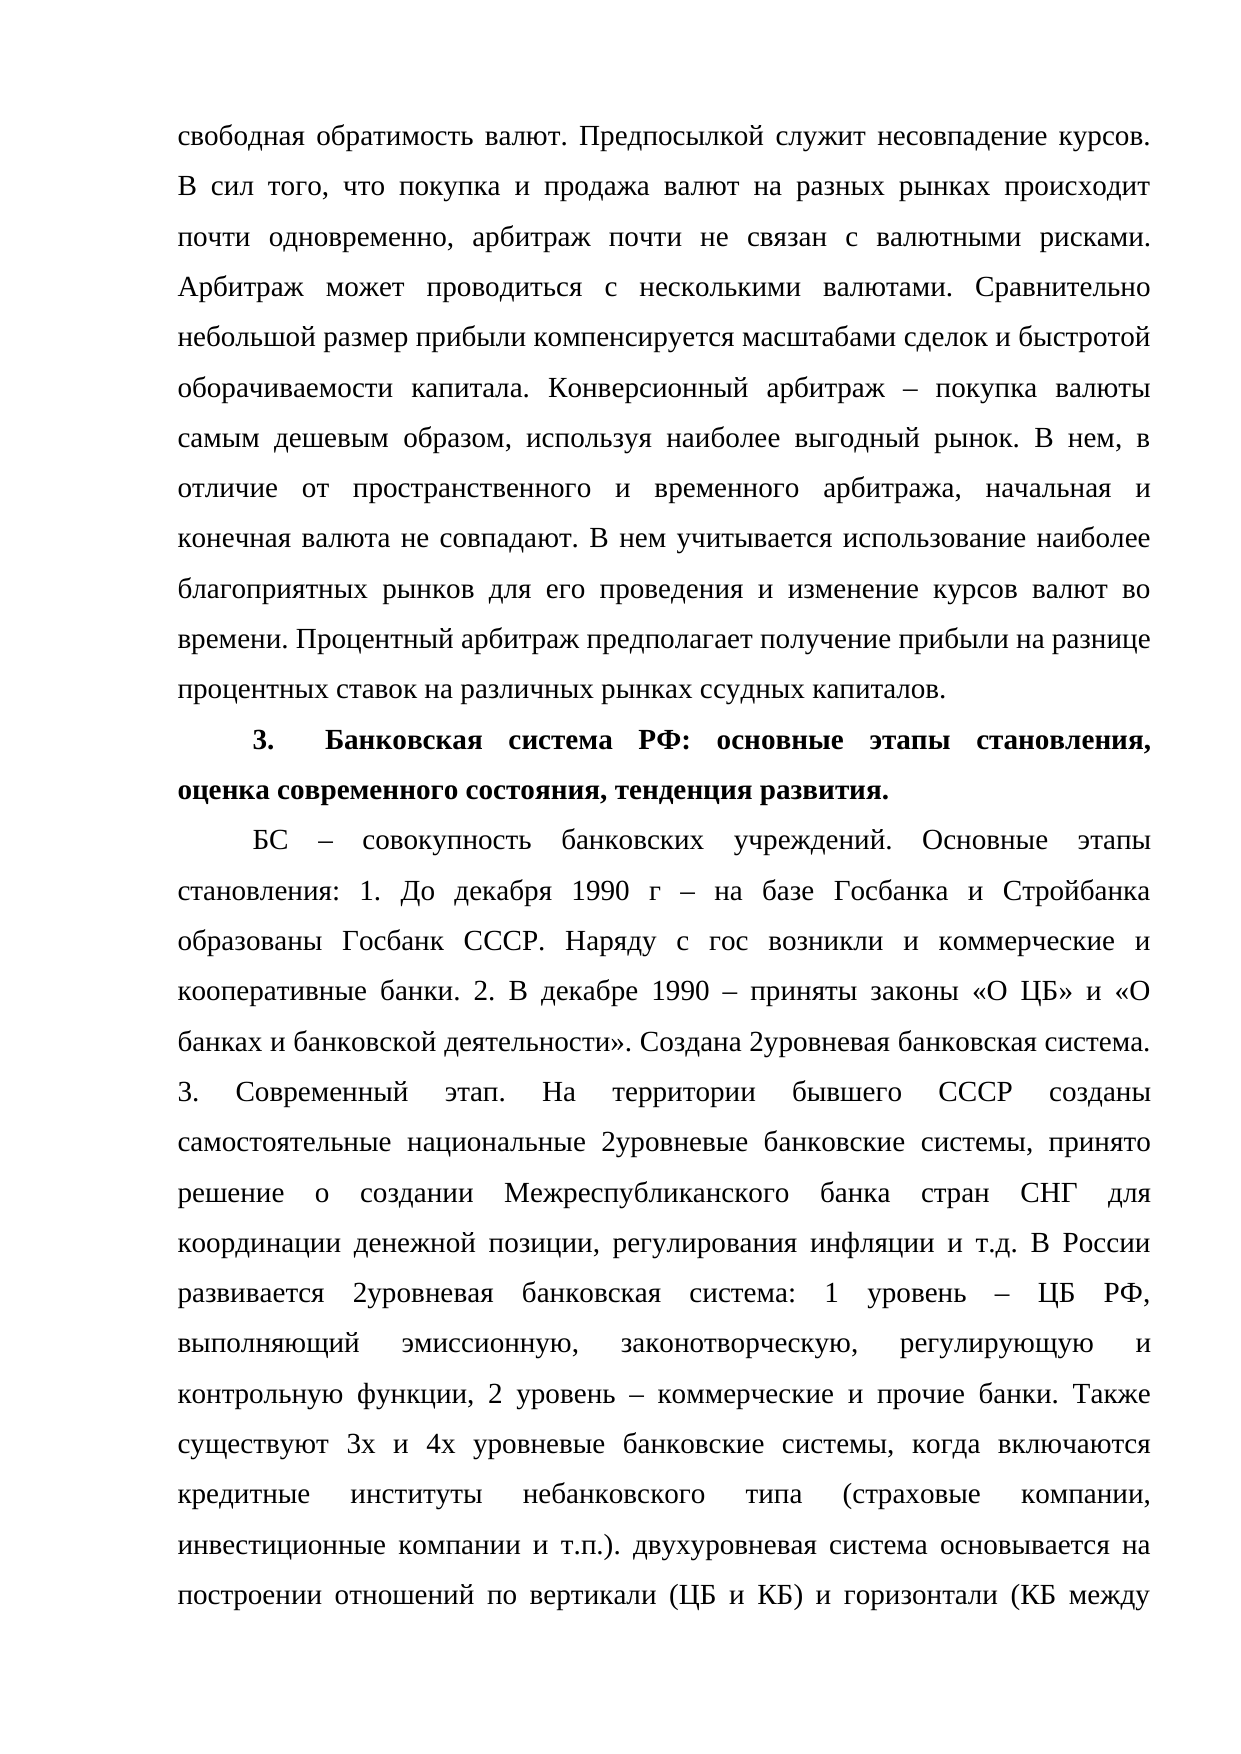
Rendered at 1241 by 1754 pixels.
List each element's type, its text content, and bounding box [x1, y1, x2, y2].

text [177, 822, 1152, 1611]
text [177, 118, 1152, 705]
list Банковская система РФ: основные этапы становления, оценка современного состояния, тенденция развития. [177, 722, 1152, 806]
